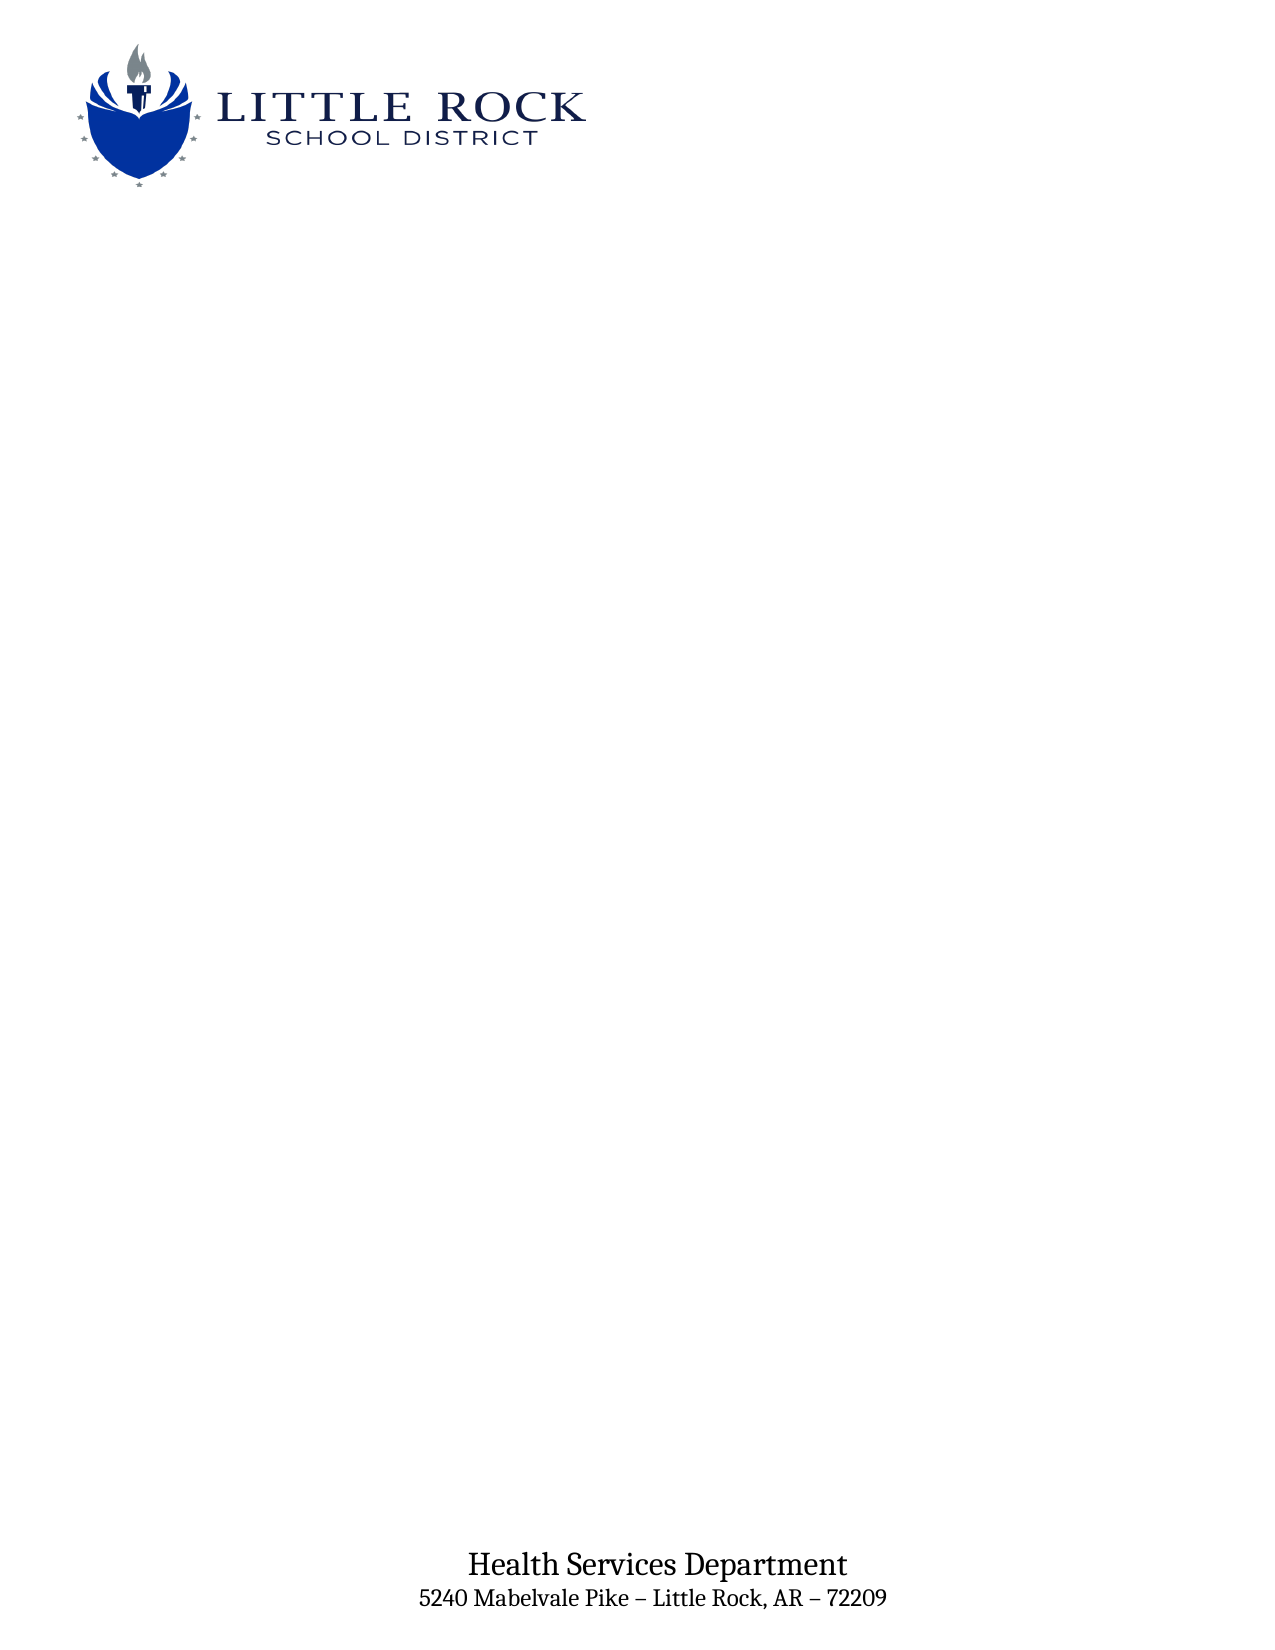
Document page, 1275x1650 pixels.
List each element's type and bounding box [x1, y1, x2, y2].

picture [56, 37, 1246, 199]
